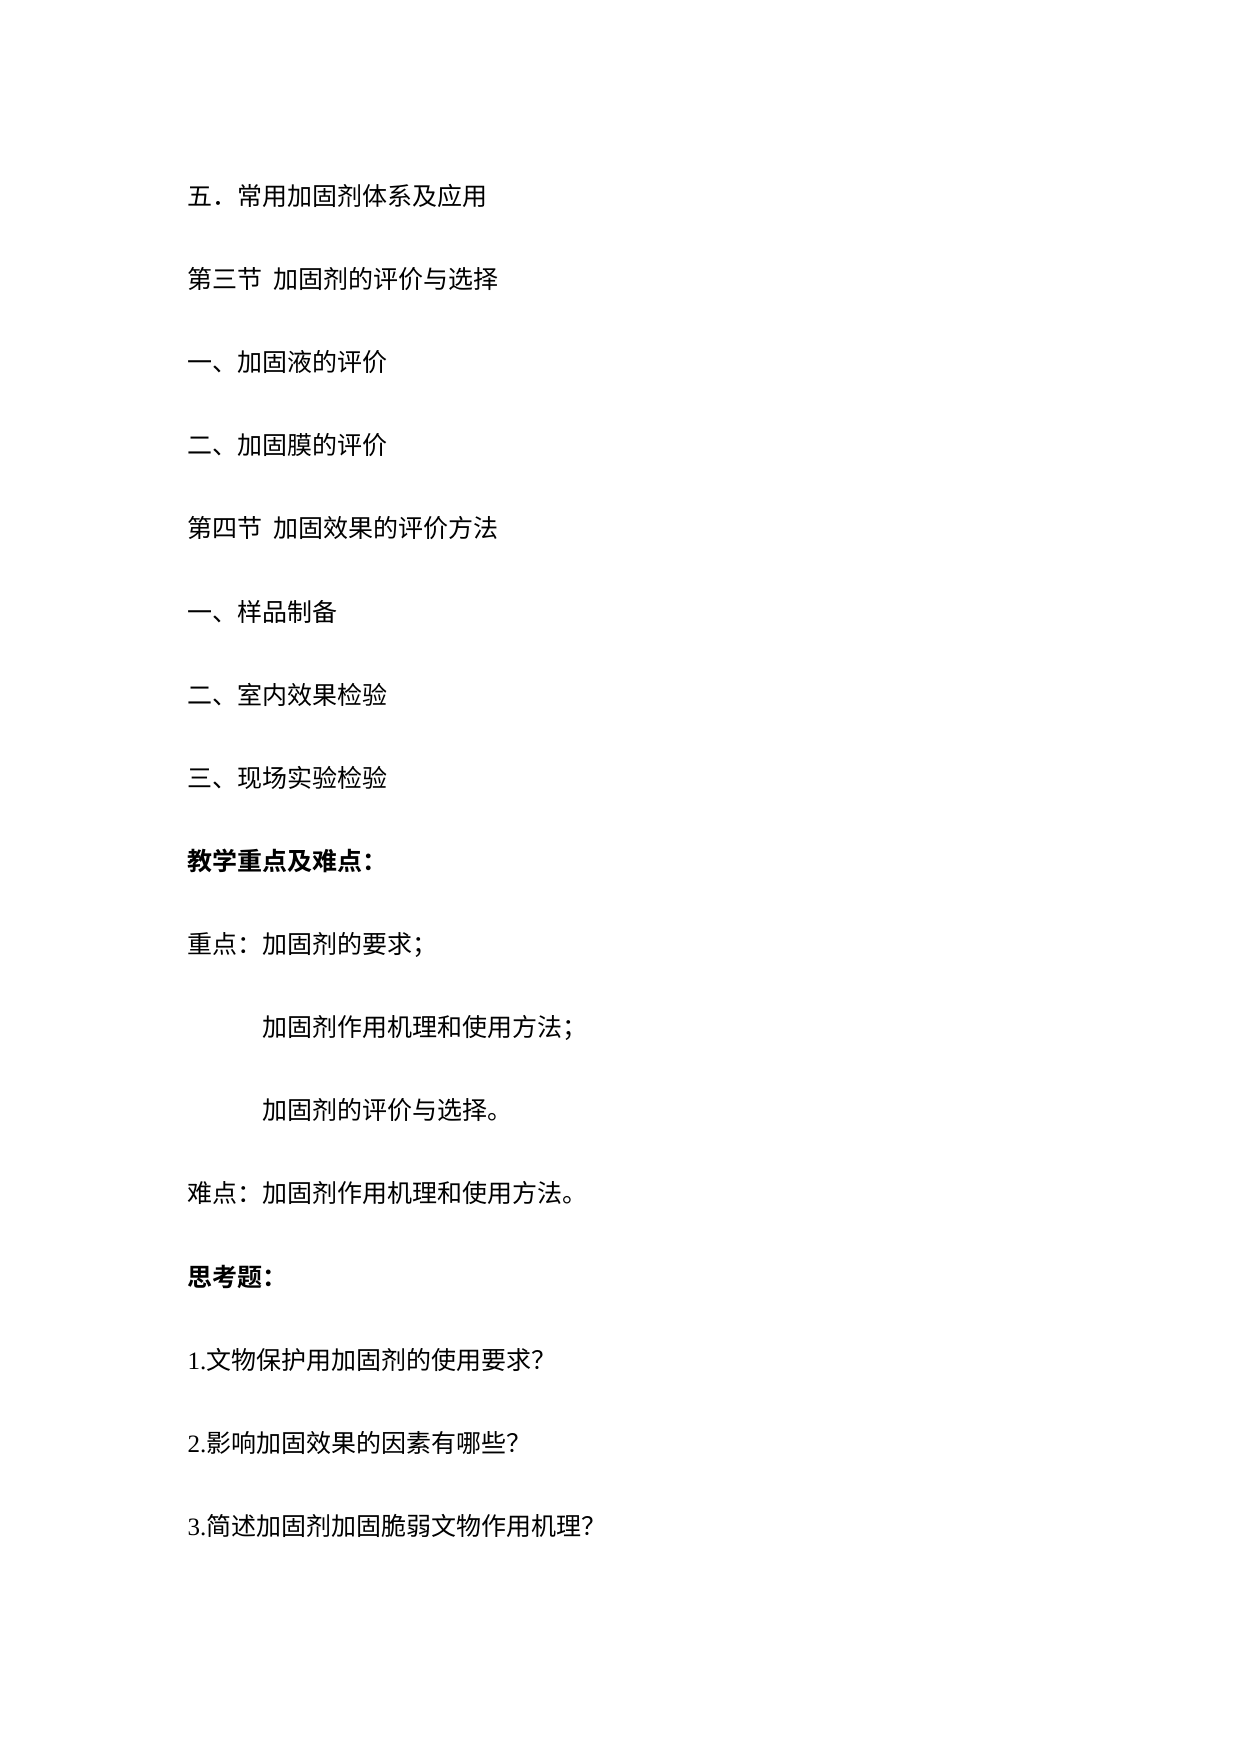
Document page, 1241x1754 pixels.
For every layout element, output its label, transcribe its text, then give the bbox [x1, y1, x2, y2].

text 3.简述加固剂加固脆弱文物作用机理？ [187, 1492, 1053, 1557]
text 重点：加固剂的要求； [187, 910, 1053, 975]
text 第三节 加固剂的评价与选择 [187, 245, 1053, 310]
text 2.影响加固效果的因素有哪些？ [187, 1409, 1053, 1474]
text 一、样品制备 [187, 578, 1053, 643]
text 一、加固液的评价 [187, 328, 1053, 393]
text 二、室内效果检验 [187, 661, 1053, 726]
text 三、现场实验检验 [187, 744, 1053, 809]
text 加固剂的评价与选择。 [187, 1076, 1053, 1141]
text 五．常用加固剂体系及应用 [187, 162, 1053, 227]
text 1.文物保护用加固剂的使用要求？ [187, 1326, 1053, 1391]
text 教学重点及难点： [187, 827, 1053, 892]
text 第四节 加固效果的评价方法 [187, 494, 1053, 559]
text 加固剂作用机理和使用方法； [187, 993, 1053, 1058]
text 难点：加固剂作用机理和使用方法。 [187, 1159, 1053, 1224]
text 二、加固膜的评价 [187, 411, 1053, 476]
text 思考题： [187, 1243, 1053, 1308]
